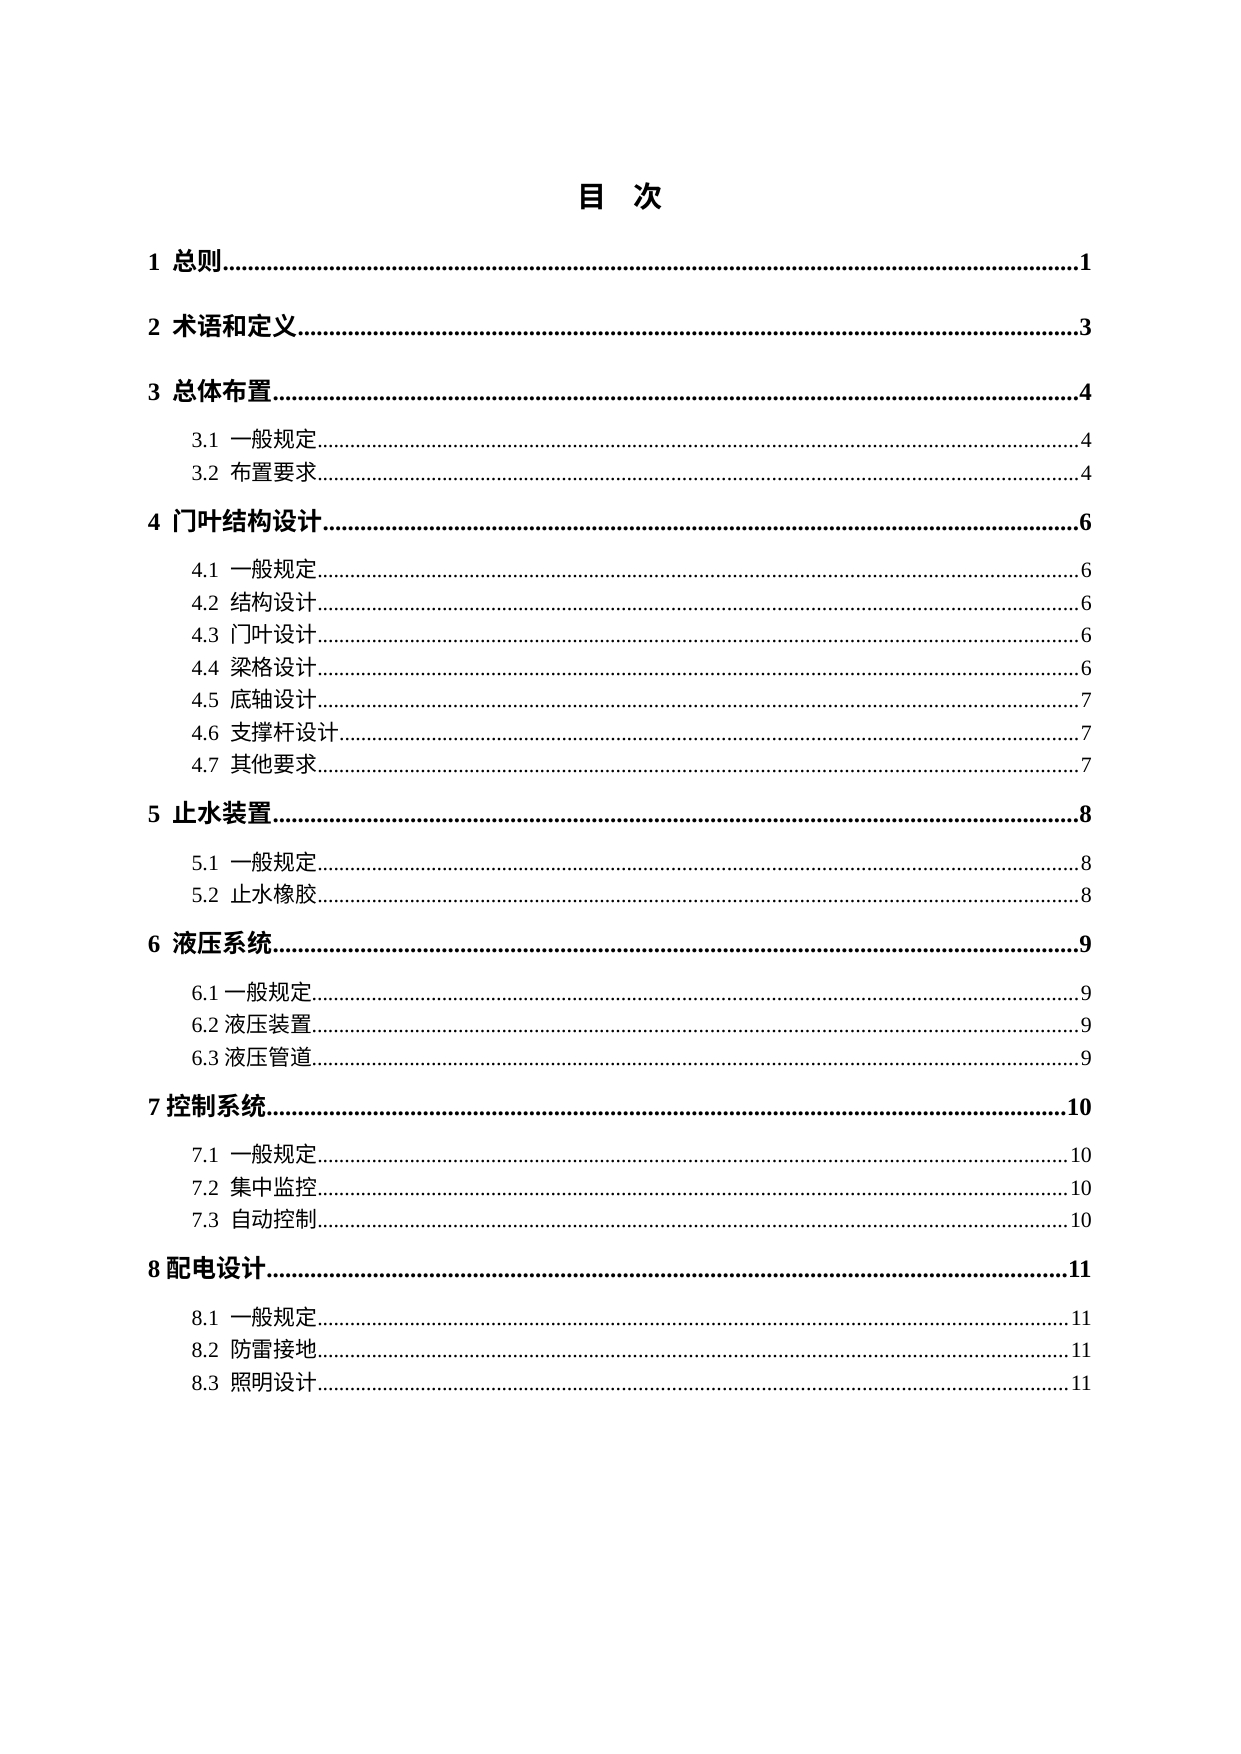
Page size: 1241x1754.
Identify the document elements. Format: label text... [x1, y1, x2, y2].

text 8.3 照明设计 11 [148, 1364, 1093, 1397]
text 5.1 一般规定 8 [148, 844, 1093, 877]
text 6.3 液压管道 9 [148, 1039, 1093, 1072]
text 4.4 梁格设计 6 [148, 649, 1093, 682]
text 3.1 一般规定 4 [148, 422, 1093, 454]
text 1 总则 1 [148, 227, 1093, 292]
text 6.1 一般规定 9 [148, 974, 1093, 1007]
text 7.3 自动控制 10 [148, 1202, 1093, 1234]
text 4.7 其他要求 7 [148, 747, 1093, 779]
text 7.2 集中监控 10 [148, 1169, 1093, 1202]
text 4.3 门叶设计 6 [148, 617, 1093, 649]
text 6 液压系统 9 [148, 909, 1093, 974]
text 4.5 底轴设计 7 [148, 682, 1093, 714]
text 5.2 止水橡胶 8 [148, 877, 1093, 909]
text 8.1 一般规定 11 [148, 1299, 1093, 1332]
text 7.1 一般规定 10 [148, 1137, 1093, 1169]
text 目 次 [148, 162, 1093, 227]
text 2 术语和定义 3 [148, 292, 1093, 357]
text 8 配电设计 11 [148, 1234, 1093, 1299]
text 5 止水装置 8 [148, 779, 1093, 844]
text 4 门叶结构设计 6 [148, 487, 1093, 552]
text 3 总体布置 4 [148, 357, 1093, 422]
text 8.2 防雷接地 11 [148, 1332, 1093, 1364]
text 7 控制系统 10 [148, 1072, 1093, 1137]
text 3.2 布置要求 4 [148, 454, 1093, 487]
text 4.1 一般规定 6 [148, 552, 1093, 584]
text 4.2 结构设计 6 [148, 584, 1093, 617]
text 6.2 液压装置 9 [148, 1007, 1093, 1039]
text 4.6 支撑杆设计 7 [148, 714, 1093, 747]
